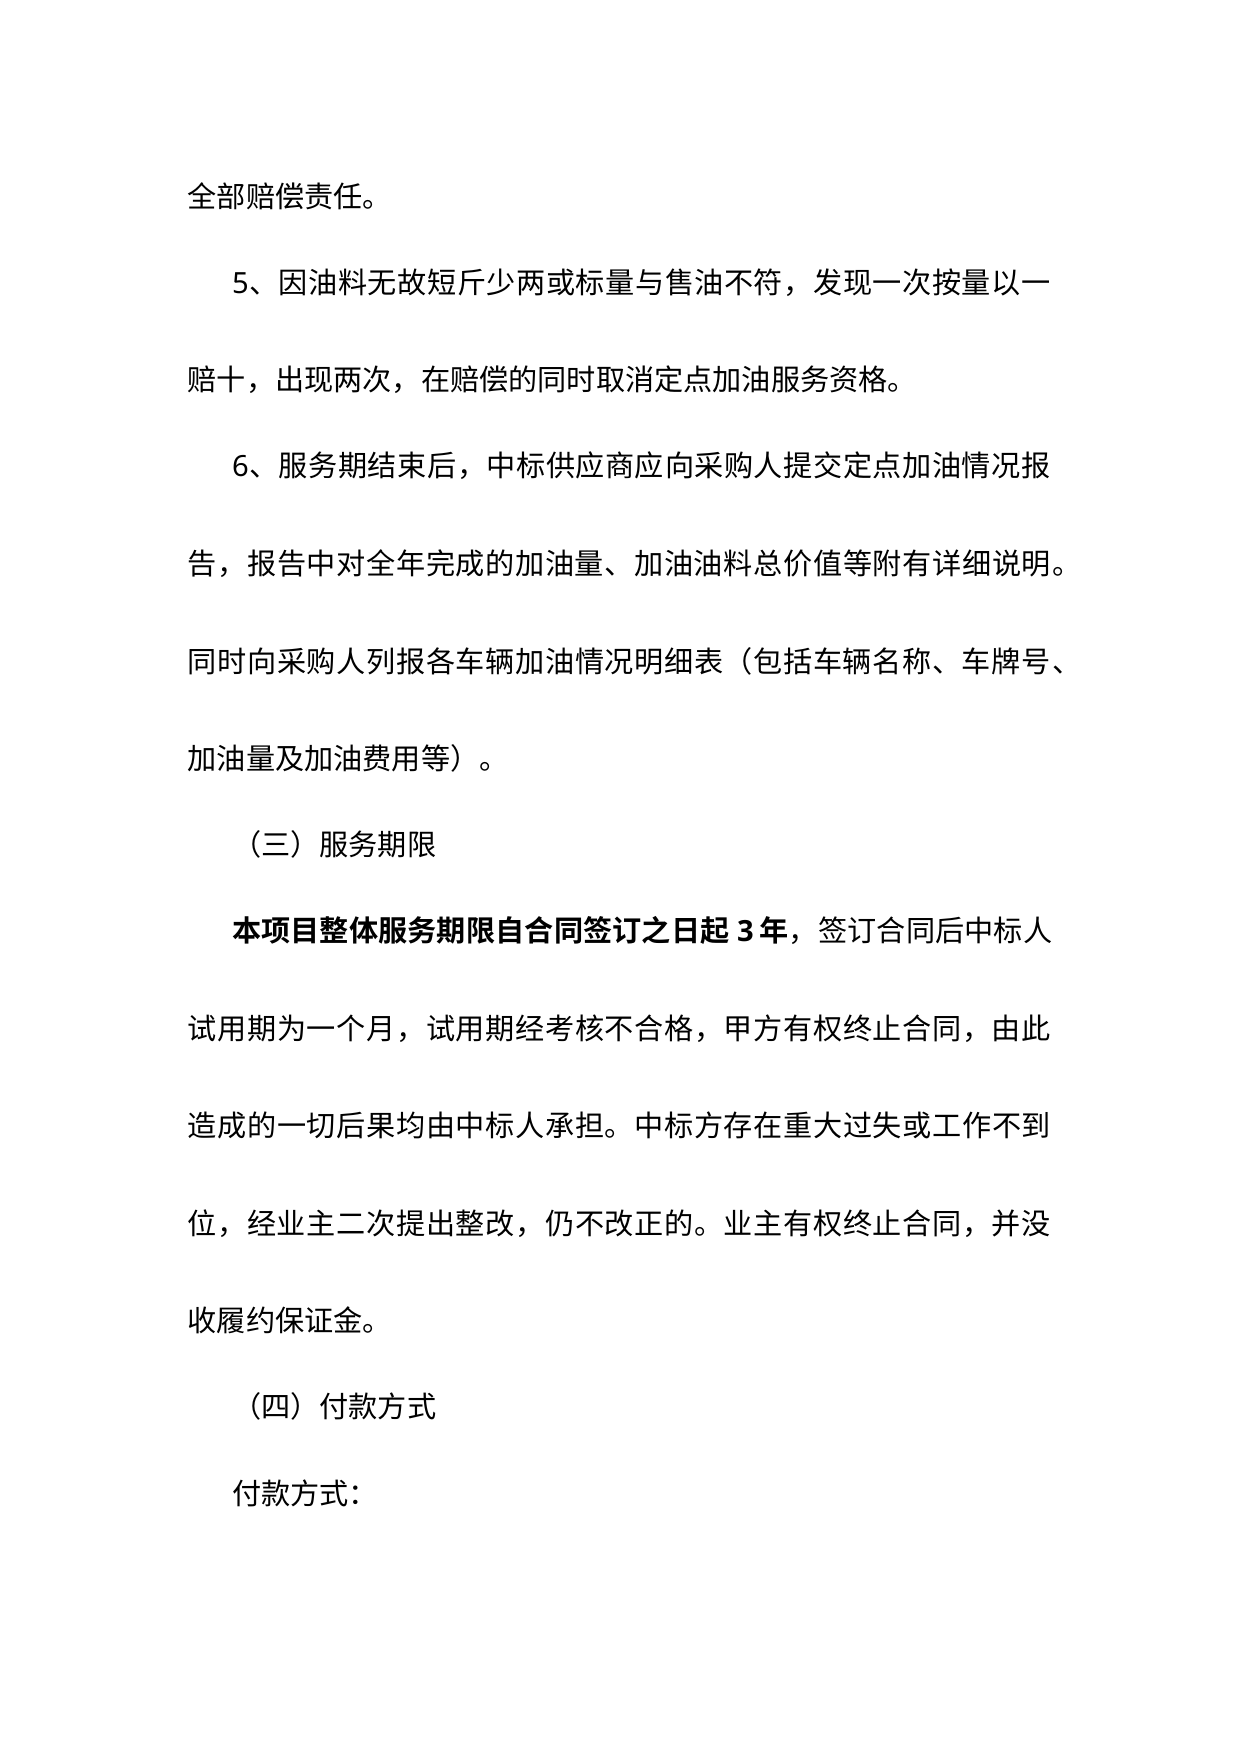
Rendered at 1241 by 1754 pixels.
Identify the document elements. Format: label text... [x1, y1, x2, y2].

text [187, 162, 1053, 227]
text （四）付款方式 [187, 1373, 1053, 1438]
text 付款方式： [187, 1459, 1053, 1524]
text 本项目整体服务期限自合同签订之日起3年，签订合同后中标人试用期为一个月，试用期经考核不合格，甲方有权终止合同，由此造成的一切后果均由中标人承担。中标方存在重大过失或工作不到位，经业主二次提出整改，仍不改正的。业主有权终止合同，并没收履约保证金。 [187, 897, 1053, 1352]
text 5、因油料无故短斤少两或标量与售油不符，发现一次按量以一赔十，出现两次，在赔偿的同时取消定点加油服务资格。 [187, 248, 1053, 411]
text 6、服务期结束后，中标供应商应向采购人提交定点加油情况报告，报告中对全年完成的加油量、加油油料总价值等附有详细说明。同时向采购人列报各车辆加油情况明细表（包括车辆名称、车牌号、加油量及加油费用等）。 [187, 432, 1053, 789]
text （三）服务期限 [187, 810, 1053, 875]
